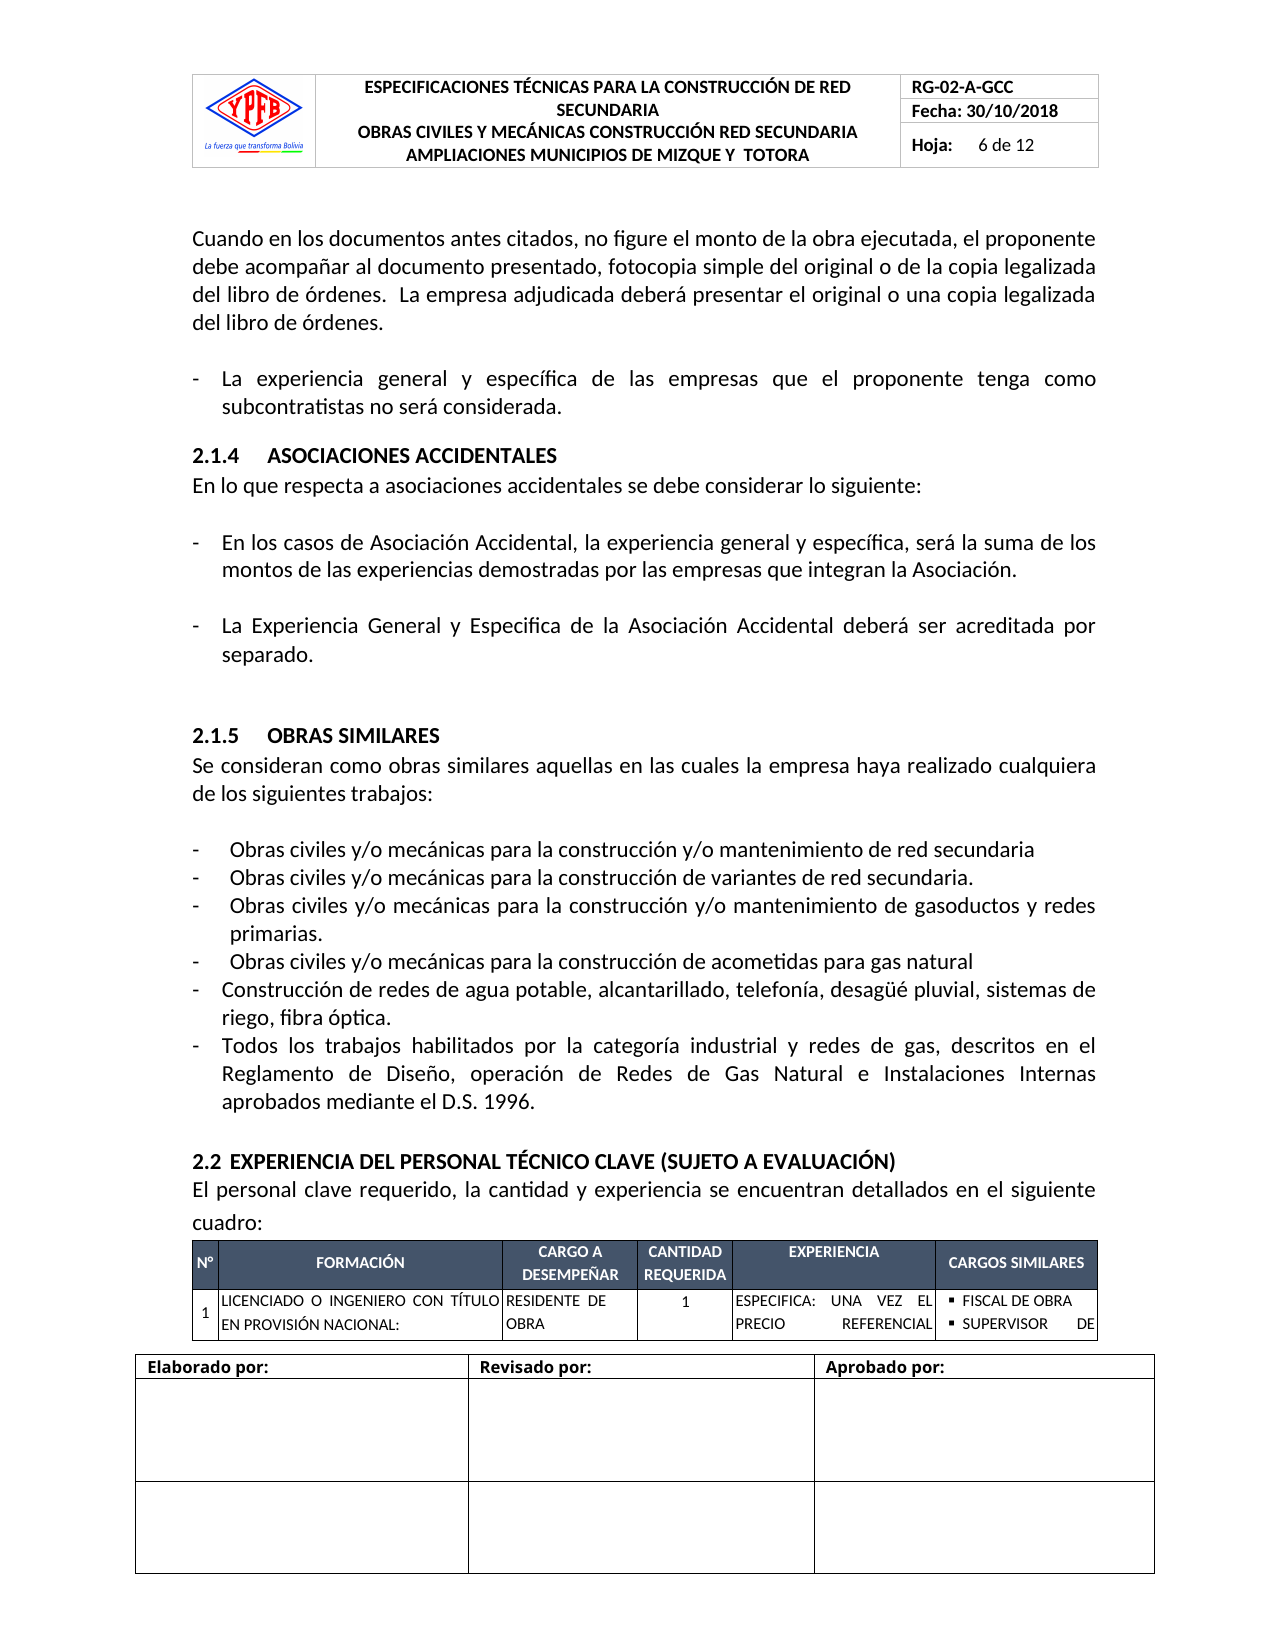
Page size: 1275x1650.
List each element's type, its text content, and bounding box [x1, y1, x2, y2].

list Obras civiles y/o mecánicas para la construcción y/o mantenimiento de gasoductos y redes primarias. [192, 891, 1098, 947]
list La Experiencia General y Especifica de la Asociación Accidental deberá ser acreditada por separado. [192, 612, 1098, 668]
subtitle OBRAS SIMILARES [192, 721, 1098, 749]
table_cell 1 [193, 1290, 218, 1339]
table_cell FISCAL DE OBRA SUPERVISOR DE OBRA SUPERINTENDENTE DE OBRA DIRECTOR DE OBRA RESIDENTE DE OBRA INSPECTOR DE OBRA [936, 1290, 1097, 1339]
table_cell RESIDENTE DE OBRA [503, 1290, 637, 1339]
list La experiencia general y específica de las empresas que el proponente tenga como subcontratistas no será considerada. [192, 364, 1098, 421]
list Obras civiles y/o mecánicas para la construcción y/o mantenimiento de red secundaria [192, 835, 1098, 863]
text Cuando en los documentos antes citados, no figure el monto de la obra ejecutada, el proponente debe acompañar al documento presentado, fotocopia simple del original o de la copia legalizada del libro de órdenes. La empresa adjudicada deberá presentar el original o una copia legalizada del libro de órdenes. [192, 224, 1098, 336]
table_header CANTIDAD REQUERIDA [638, 1241, 732, 1289]
list Obras civiles y/o mecánicas para la construcción de variantes de red secundaria. [192, 863, 1098, 891]
list Todos los trabajos habilitados por la categoría industrial y redes de gas, descritos en el Reglamento de Diseño, operación de Redes de Gas Natural e Instalaciones Internas aprobados mediante el D.S. 1996. [192, 1031, 1098, 1115]
table_header N° [193, 1241, 218, 1289]
text El personal clave requerido, la cantidad y experiencia se encuentran detallados en el siguiente cuadro: [192, 1175, 1098, 1236]
subtitle ASOCIACIONES ACCIDENTALES [192, 441, 1098, 469]
table_cell 1 [638, 1290, 732, 1339]
list Obras civiles y/o mecánicas para la construcción de acometidas para gas natural [192, 947, 1098, 975]
picture [203, 75, 304, 157]
list En los casos de Asociación Accidental, la experiencia general y específica, será la suma de los montos de las experiencias demostradas por las empresas que integran la Asociación. [192, 528, 1098, 584]
text En lo que respecta a asociaciones accidentales se debe considerar lo siguiente: [192, 472, 1098, 499]
list Construcción de redes de agua potable, alcantarillado, telefonía, desagüé pluvial, sistemas de riego, fibra óptica. [192, 975, 1098, 1031]
table_header FORMACIÓN [219, 1241, 502, 1289]
table_header CARGOS SIMILARES [936, 1241, 1097, 1289]
table_header EXPERIENCIA [733, 1241, 935, 1289]
subtitle EXPERIENCIA DEL PERSONAL TÉCNICO CLAVE (SUJETO A EVALUACIÓN) [192, 1147, 1098, 1175]
text Se consideran como obras similares aquellas en las cuales la empresa haya realizado cualquiera de los siguientes trabajos: [192, 751, 1098, 807]
table_header CARGO A DESEMPEÑAR [503, 1241, 637, 1289]
